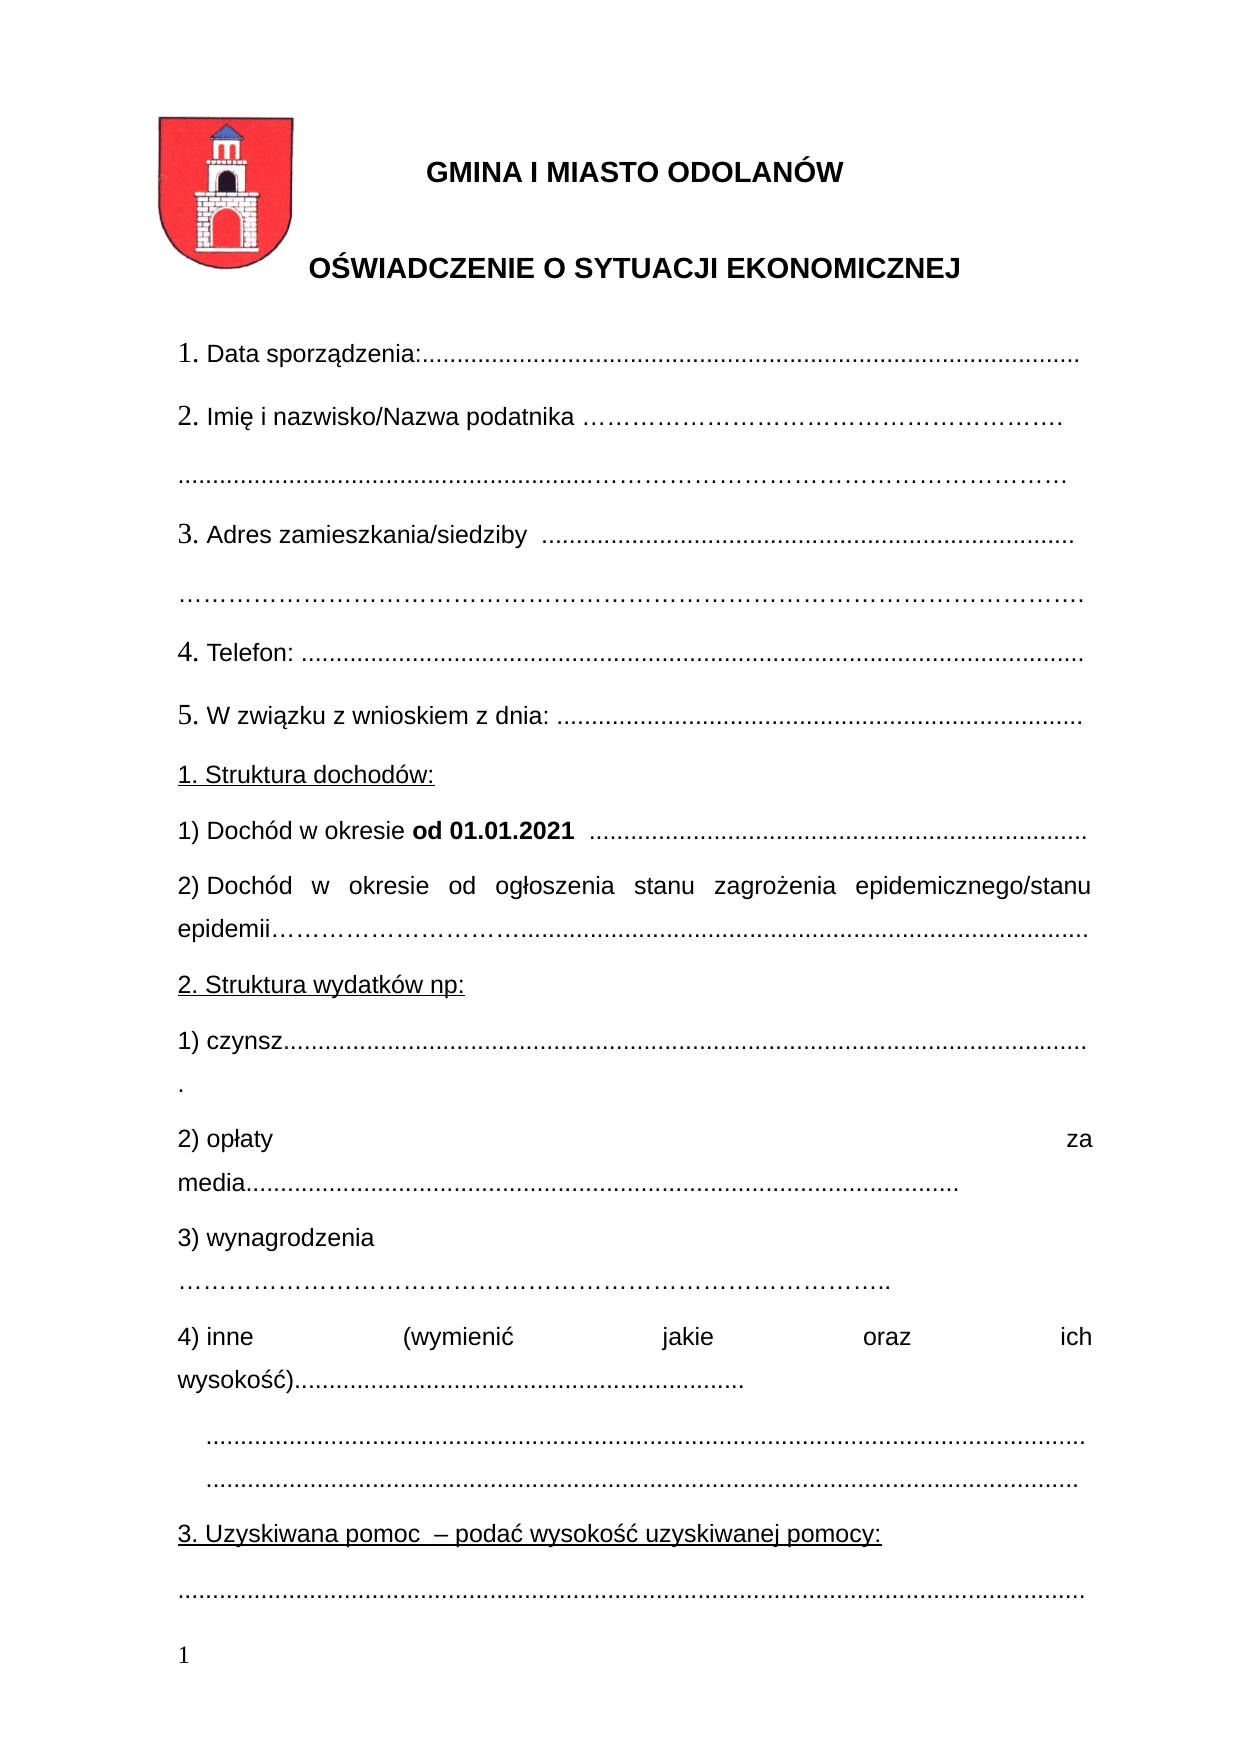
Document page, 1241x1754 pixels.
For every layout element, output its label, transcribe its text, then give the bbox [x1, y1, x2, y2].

list Telefon: ................................................................................................................. [177, 634, 1092, 668]
list czynsz..................................................................................................................... [177, 1026, 1092, 1098]
text GMINA I MIASTO ODOLANÓW [305, 154, 1092, 188]
text 2. Struktura wydatków np: [177, 970, 1092, 999]
list Dochód w okresie od ogłoszenia stanu zagrożenia epidemicznego/stanu epidemii………………………….................................................................................. [177, 871, 1092, 943]
text ………………………………………………………………………………………………. [177, 579, 1092, 608]
text OŚWIADCZENIE O SYTUACJI EKONOMICZNEJ [177, 251, 1092, 284]
list inne (wymienić jakie oraz ich wysokość)................................................................. [177, 1322, 1092, 1394]
text ............................................................………………………………………………… [177, 460, 1092, 489]
picture [151, 112, 305, 282]
list opłaty za media....................................................................................................... [177, 1124, 1092, 1196]
list wynagrodzenia ………………………………………………………………………….. [177, 1223, 1092, 1295]
list W związku z wnioskiem z dnia: ............................................................................ [177, 697, 1092, 731]
text 1. Struktura dochodów: [177, 760, 1092, 789]
list Adres zamieszkania/siedziby ............................................................................. [177, 516, 1092, 549]
text ............................................................................................................................................................................................................................................................. [205, 1421, 1092, 1493]
list Data sporządzenia:............................................................................................... [177, 335, 1092, 368]
text 3. Uzyskiwana pomoc – podać wysokość uzyskiwanej pomocy: [177, 1519, 1092, 1548]
list Dochód w okresie od 01.01.2021 ........................................................................ [177, 816, 1092, 844]
list Imię i nazwisko/Nazwa podatnika …………………………………………………. [177, 398, 1092, 431]
text ................................................................................................................................... [177, 1575, 1092, 1604]
